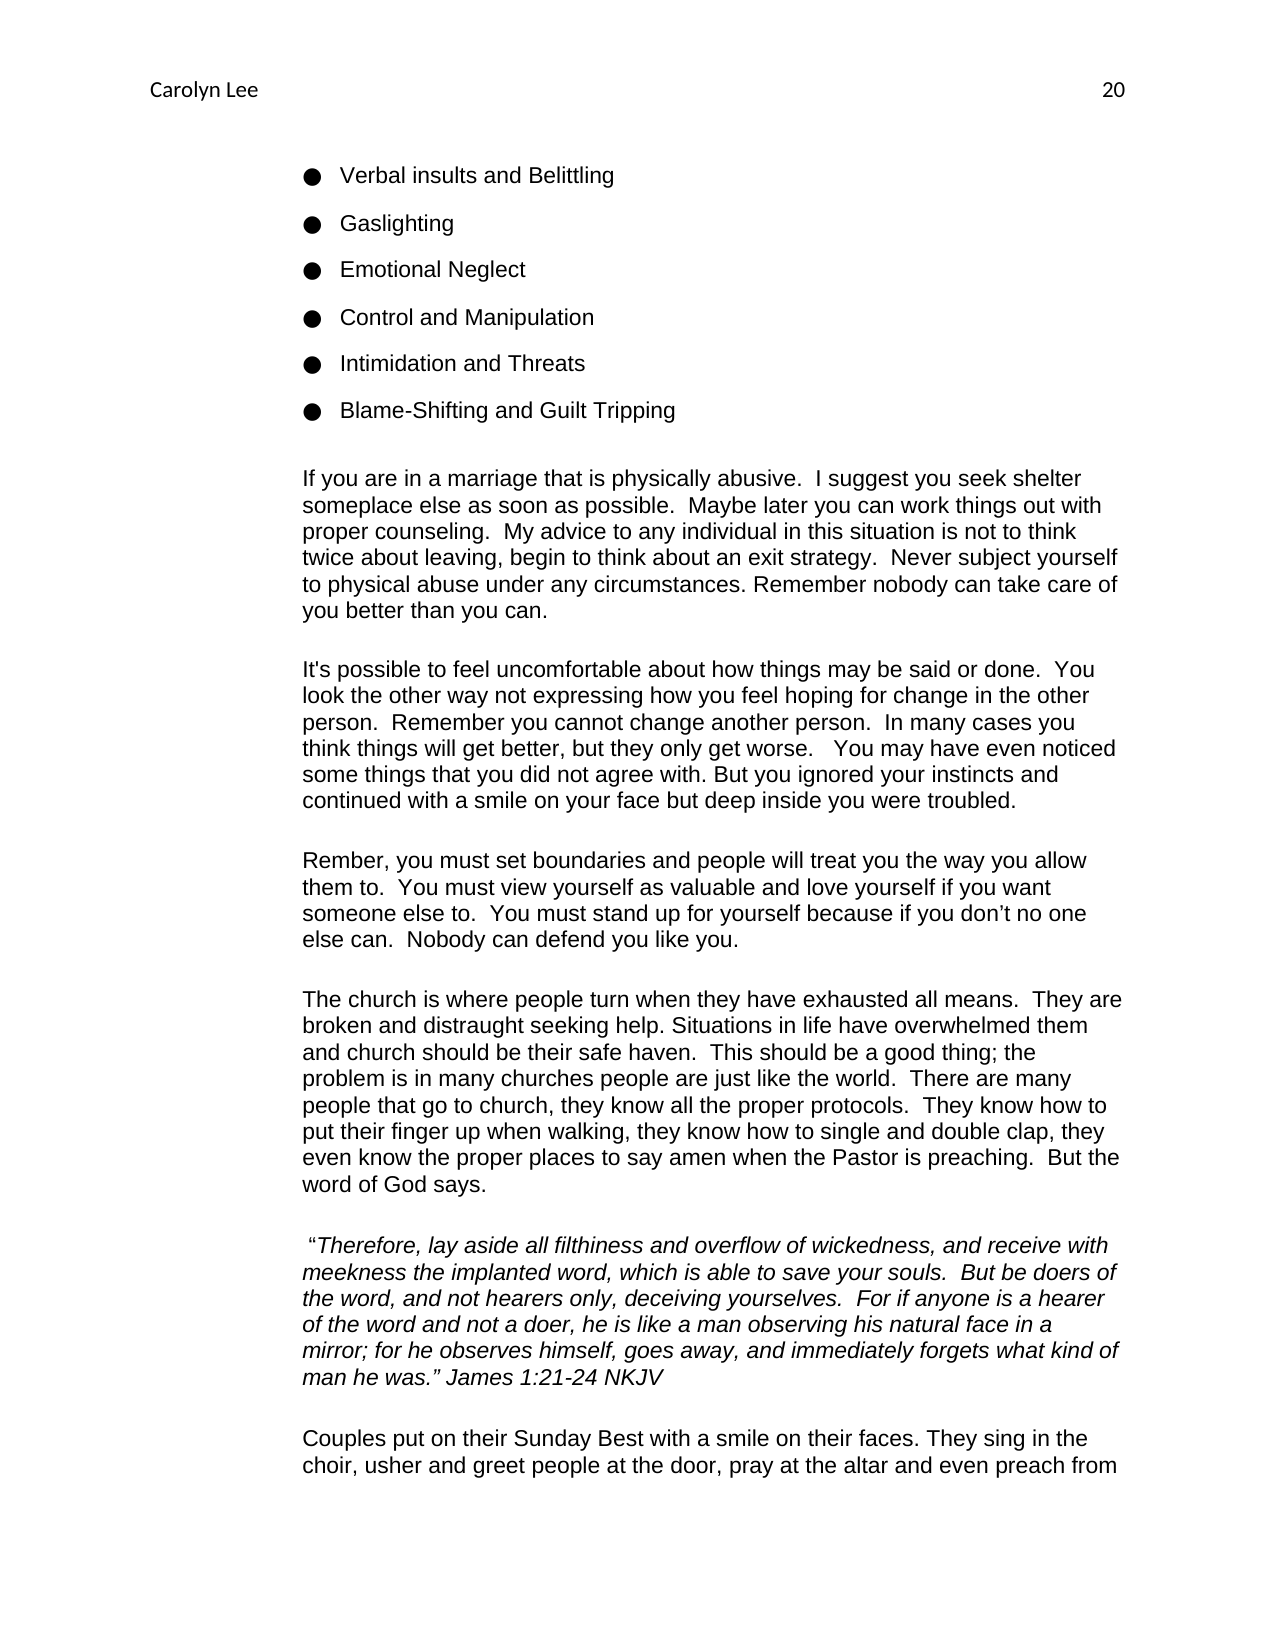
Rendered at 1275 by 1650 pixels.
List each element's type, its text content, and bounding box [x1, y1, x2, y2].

list Control and Manipulation [302, 291, 1125, 338]
list Intimidation and Threats [302, 338, 1125, 385]
list Verbal insults and Belittling [302, 150, 1125, 197]
list Gaslighting [302, 197, 1125, 244]
list Blame-Shifting and Guilt Tripping [302, 385, 1125, 432]
list Emotional Neglect [302, 244, 1125, 291]
text “Therefore, lay aside all filthiness and overflow of wickedness, and receive with meekness the implanted word, which is able to save your souls. But be doers of the word, and not hearers only, deceiving yourselves. For if anyone is a hearer of the word and not a doer, he is like a man observing his natural face in a mirror; for he observes himself, goes away, and immediately forgets what kind of man he was.” James 1:21-24 NKJV [302, 1232, 1125, 1390]
text It's possible to feel uncomfortable about how things may be said or done. You look the other way not expressing how you feel hoping for change in the other person. Remember you cannot change another person. In many cases you think things will get better, but they only get worse. You may have even noticed some things that you did not agree with. But you ignored your instincts and continued with a smile on your face but deep inside you were troubled. [302, 656, 1125, 814]
text The church is where people turn when they have exhausted all means. They are broken and distraught seeking help. Situations in life have overwhelmed them and church should be their safe haven. This should be a good thing; the problem is in many churches people are just like the world. There are many people that go to church, they know all the proper protocols. They know how to put their finger up when walking, they know how to single and double clap, they even know the proper places to say amen when the Pastor is preaching. But the word of God says. [302, 986, 1125, 1197]
text If you are in a marriage that is physically abusive. I suggest you seek shelter someplace else as soon as possible. Maybe later you can work things out with proper counseling. My advice to any individual in this situation is not to think twice about leaving, begin to think about an exit strategy. Never subject yourself to physical abuse under any circumstances. Remember nobody can take care of you better than you can. [302, 465, 1125, 623]
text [302, 1425, 1125, 1478]
text Rember, you must set boundaries and people will treat you the way you allow them to. You must view yourself as valuable and love yourself if you want someone else to. You must stand up for yourself because if you don’t no one else can. Nobody can defend you like you. [302, 847, 1125, 953]
